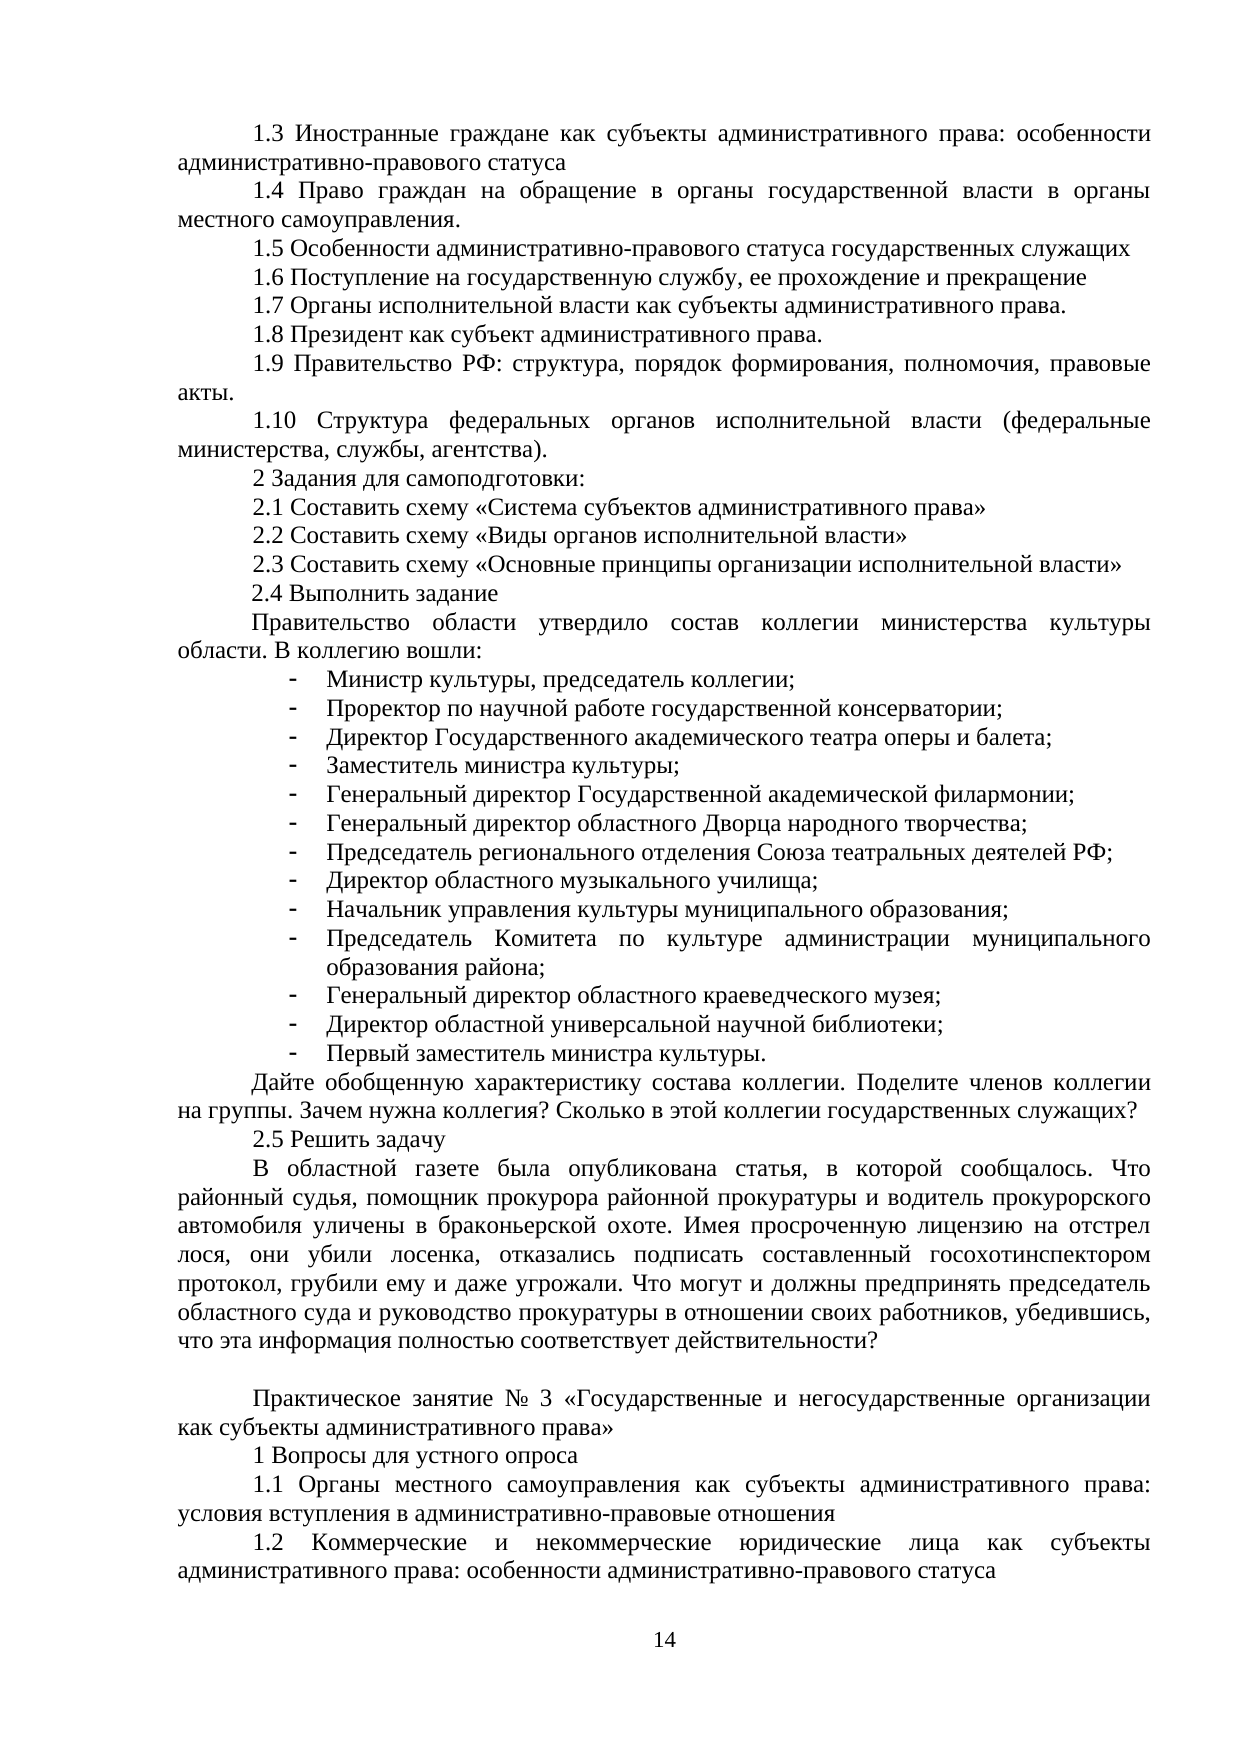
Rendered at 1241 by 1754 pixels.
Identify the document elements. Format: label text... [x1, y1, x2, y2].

list Директор Государственного академического театра оперы и балета; [288, 722, 1152, 751]
text 1 Вопросы для устного опроса [177, 1441, 1152, 1469]
text 2.4 Выполнить задание [177, 578, 1152, 607]
text 1.2 Коммерческие и некоммерческие юридические лица как субъекты административного права: особенности административно-правового статуса [177, 1527, 1152, 1584]
text Правительство области утвердило состав коллегии министерства культуры области. В коллегию вошли: [177, 607, 1152, 664]
text 2.1 Составить схему «Система субъектов административного права» [177, 492, 1152, 521]
text 1.3 Иностранные граждане как субъекты административного права: особенности административно-правового статуса [177, 118, 1152, 176]
text 2.5 Решить задачу [177, 1124, 1152, 1153]
list Первый заместитель министра культуры. [288, 1038, 1152, 1067]
text 1.10 Структура федеральных органов исполнительной власти (федеральные министерства, службы, агентства). [177, 406, 1152, 463]
list Генеральный директор областного Дворца народного творчества; [288, 808, 1152, 837]
list Председатель Комитета по культуре администрации муниципального образования района; [288, 923, 1152, 981]
list Генеральный директор Государственной академической филармонии; [288, 779, 1152, 808]
text 2.2 Составить схему «Виды органов исполнительной власти» [177, 521, 1152, 549]
list Директор областного музыкального училища; [288, 866, 1152, 894]
text 1.9 Правительство РФ: структура, порядок формирования, полномочия, правовые акты. [177, 348, 1152, 406]
text 2.3 Составить схему «Основные принципы организации исполнительной власти» [177, 549, 1152, 578]
text В областной газете была опубликована статья, в которой сообщалось. Что районный судья, помощник прокурора районной прокуратуры и водитель прокурорского автомобиля уличены в браконьерской охоте. Имея просроченную лицензию на отстрел лося, они убили лосенка, отказались подписать составленный госохотинспектором протокол, грубили ему и даже угрожали. Что могут и должны предпринять председатель областного суда и руководство прокуратуры в отношении своих работников, убедившись, что эта информация полностью соответствует действительности? [177, 1153, 1152, 1354]
list Проректор по научной работе государственной консерватории; [288, 693, 1152, 722]
list Начальник управления культуры муниципального образования; [288, 894, 1152, 923]
text 1.5 Особенности административно-правового статуса государственных служащих [177, 233, 1152, 262]
list Заместитель министра культуры; [288, 751, 1152, 779]
list Министр культуры, председатель коллегии; [288, 664, 1152, 693]
text 1.7 Органы исполнительной власти как субъекты административного права. [177, 291, 1152, 319]
text 2 Задания для самоподготовки: [177, 463, 1152, 492]
text 1.1 Органы местного самоуправления как субъекты административного права: условия вступления в административно-правовые отношения [177, 1469, 1152, 1527]
text 1.8 Президент как субъект административного права. [177, 319, 1152, 348]
list Генеральный директор областного краеведческого музея; [288, 981, 1152, 1009]
list Председатель регионального отделения Союза театральных деятелей РФ; [288, 837, 1152, 866]
text 1.6 Поступление на государственную службу, ее прохождение и прекращение [177, 262, 1152, 291]
text 1.4 Право граждан на обращение в органы государственной власти в органы местного самоуправления. [177, 176, 1152, 233]
text Практическое занятие № 3 «Государственные и негосударственные организации как субъекты административного права» [177, 1383, 1152, 1441]
text Дайте обобщенную характеристику состава коллегии. Поделите членов коллегии на группы. Зачем нужна коллегия? Сколько в этой коллегии государственных служащих? [177, 1067, 1152, 1124]
list Директор областной универсальной научной библиотеки; [288, 1009, 1152, 1038]
